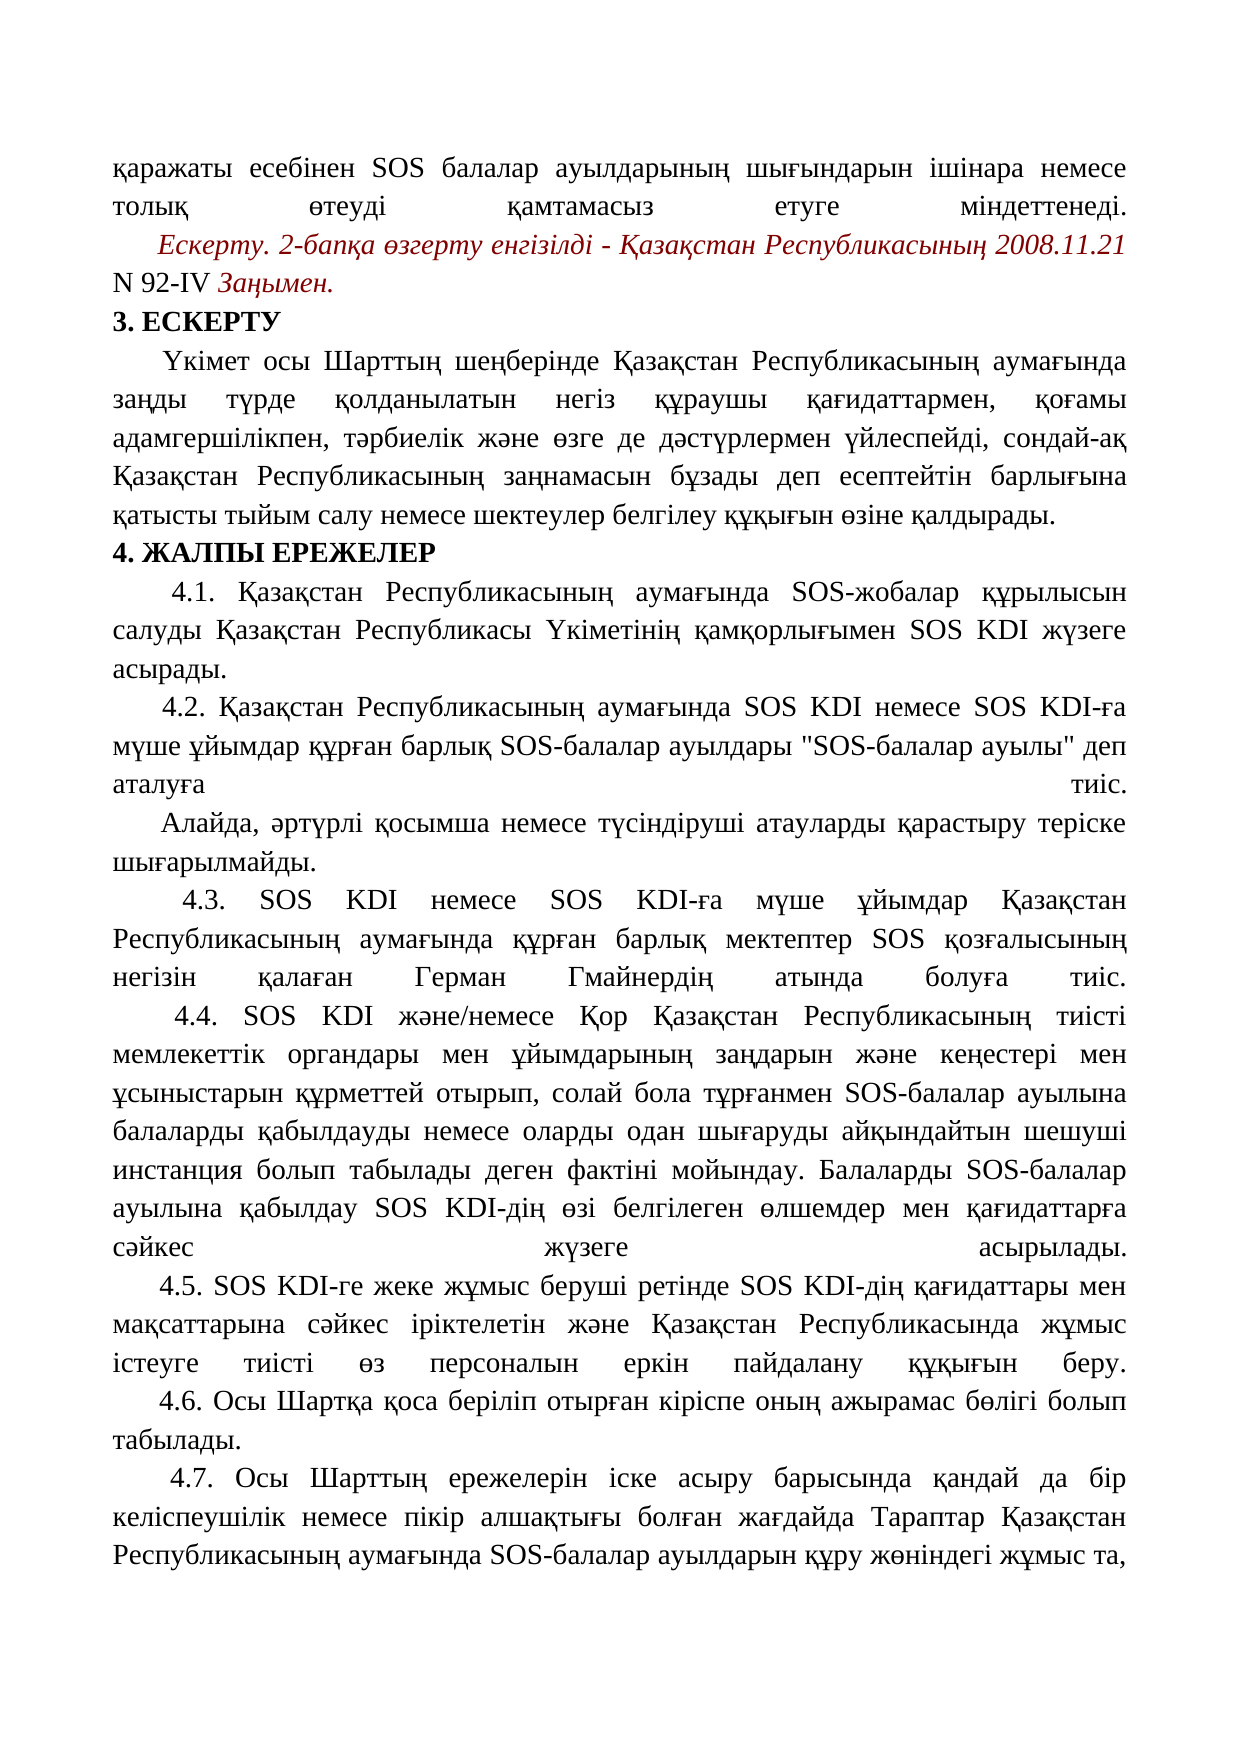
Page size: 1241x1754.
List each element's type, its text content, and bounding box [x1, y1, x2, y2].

text 3. ЕСКЕРТУ [112, 304, 1128, 338]
text 4. ЖАЛПЫ ЕРЕЖЕЛЕР [112, 535, 1128, 569]
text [112, 574, 1128, 1571]
text Үкiмет осы Шарттың шеңберiнде Қазақстан Республикасының аумағында заңды түрде қолданылатын негiз құраушы қағидаттармен, қоғамы адамгершiлiкпен, тәрбиелiк және өзге де дәстүрлермен үйлеспейдi, сондай-ақ Қазақстан Республикасының заңнамасын бұзады деп есептейтiн барлығына қатысты тыйым салу немесе шектеулер белгiлеу құқығын өзiне қалдырады. [112, 343, 1128, 530]
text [112, 150, 1128, 299]
